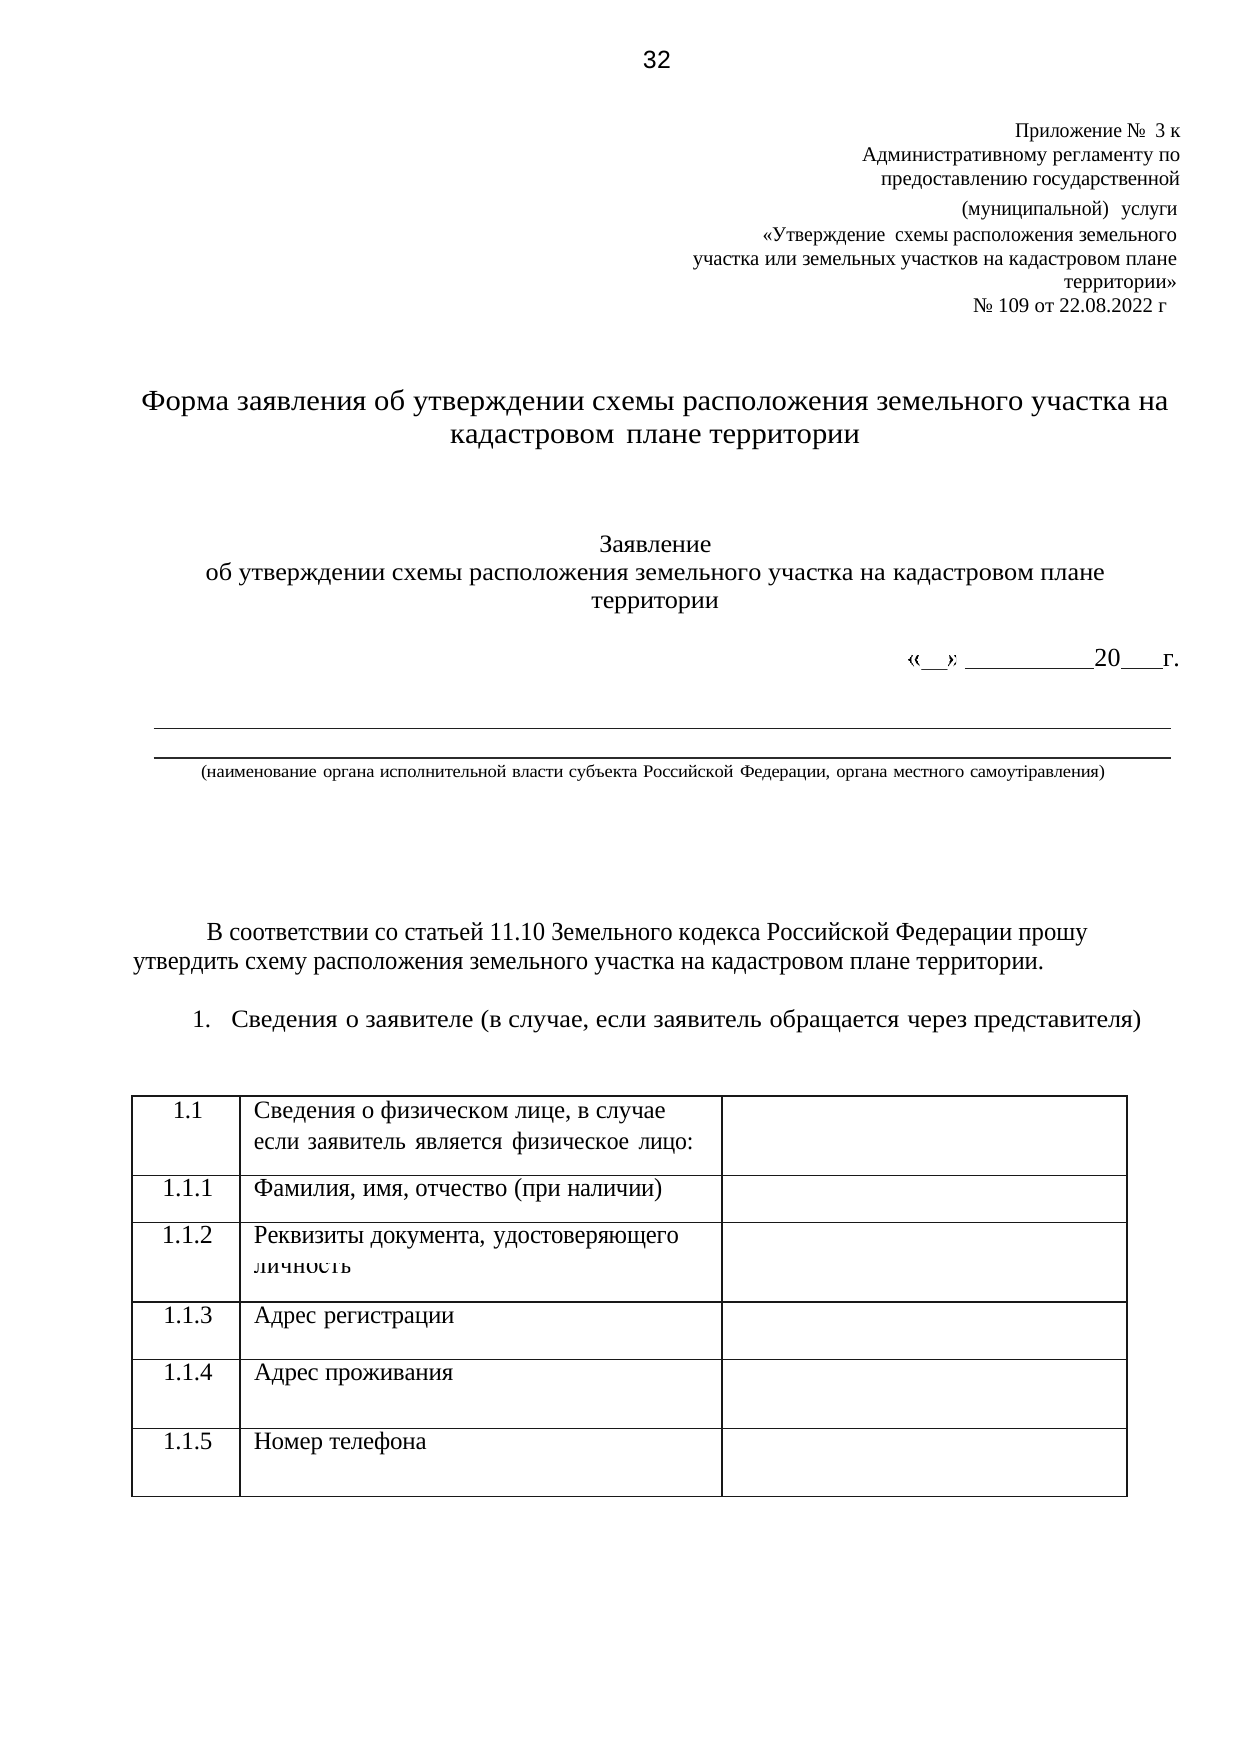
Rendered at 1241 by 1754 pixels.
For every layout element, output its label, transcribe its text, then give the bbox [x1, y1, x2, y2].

text № 109 от 22.08.2022 г [119, 293, 1196, 317]
table_header 1.1 [133, 1097, 239, 1175]
table_cell Адрес проживания [241, 1360, 721, 1427]
text «Утверждение схемы расположения земельного участка или земельных участков на кадастровом плане территории» [626, 222, 1177, 293]
table_cell [723, 1223, 1126, 1301]
text (муниципальной) услуги [119, 190, 1177, 222]
table_cell 1.1.3 [133, 1303, 239, 1358]
text Приложение № 3 к Административному регламенту по предоставлению государственной [719, 118, 1180, 190]
picture [908, 655, 957, 670]
table_cell Адрес регистрации [241, 1303, 721, 1358]
table_cell [723, 1360, 1126, 1427]
table_header Сведения о физическом лице, в случае если заявитель является физическое лицо: [241, 1097, 721, 1175]
text Заявление [139, 529, 1171, 558]
text об утверждении схемы расположения земельного участка на кадастровом плане территории [172, 558, 1138, 614]
table_cell 1.1.1 [133, 1176, 239, 1222]
list Сведения о заявителе (в случае, если заявитель обращается через представителя) [192, 1004, 1196, 1033]
text В соответствии со статьей 11.10 Земельного кодекса Российской Федерации прошу утвердить схему расположения земельного участка на кадастровом плане территории. [133, 918, 1173, 975]
table_cell Фамилия, имя, отчество (при наличии) [241, 1176, 721, 1222]
table_cell [723, 1429, 1126, 1496]
text (наименование органа исполнительной власти субъекта Российской Федерации, органа местного самоутіравления) [201, 757, 1196, 781]
table_cell 1.1.4 [133, 1360, 239, 1427]
table_header [723, 1097, 1126, 1175]
text 20 г. [119, 642, 1180, 672]
text Форма заявления об утверждении схемы расположения земельного участка на кадастровом плане территории [139, 383, 1171, 450]
table_cell [723, 1303, 1126, 1358]
picture [254, 1263, 351, 1273]
table_cell 1.1.5 [133, 1429, 239, 1496]
table_cell Реквизиты документа, удостоверяющего [241, 1223, 721, 1301]
table_cell Номер телефона [241, 1429, 721, 1496]
table_cell [723, 1176, 1126, 1222]
table_cell 1.1.2 [133, 1223, 239, 1301]
